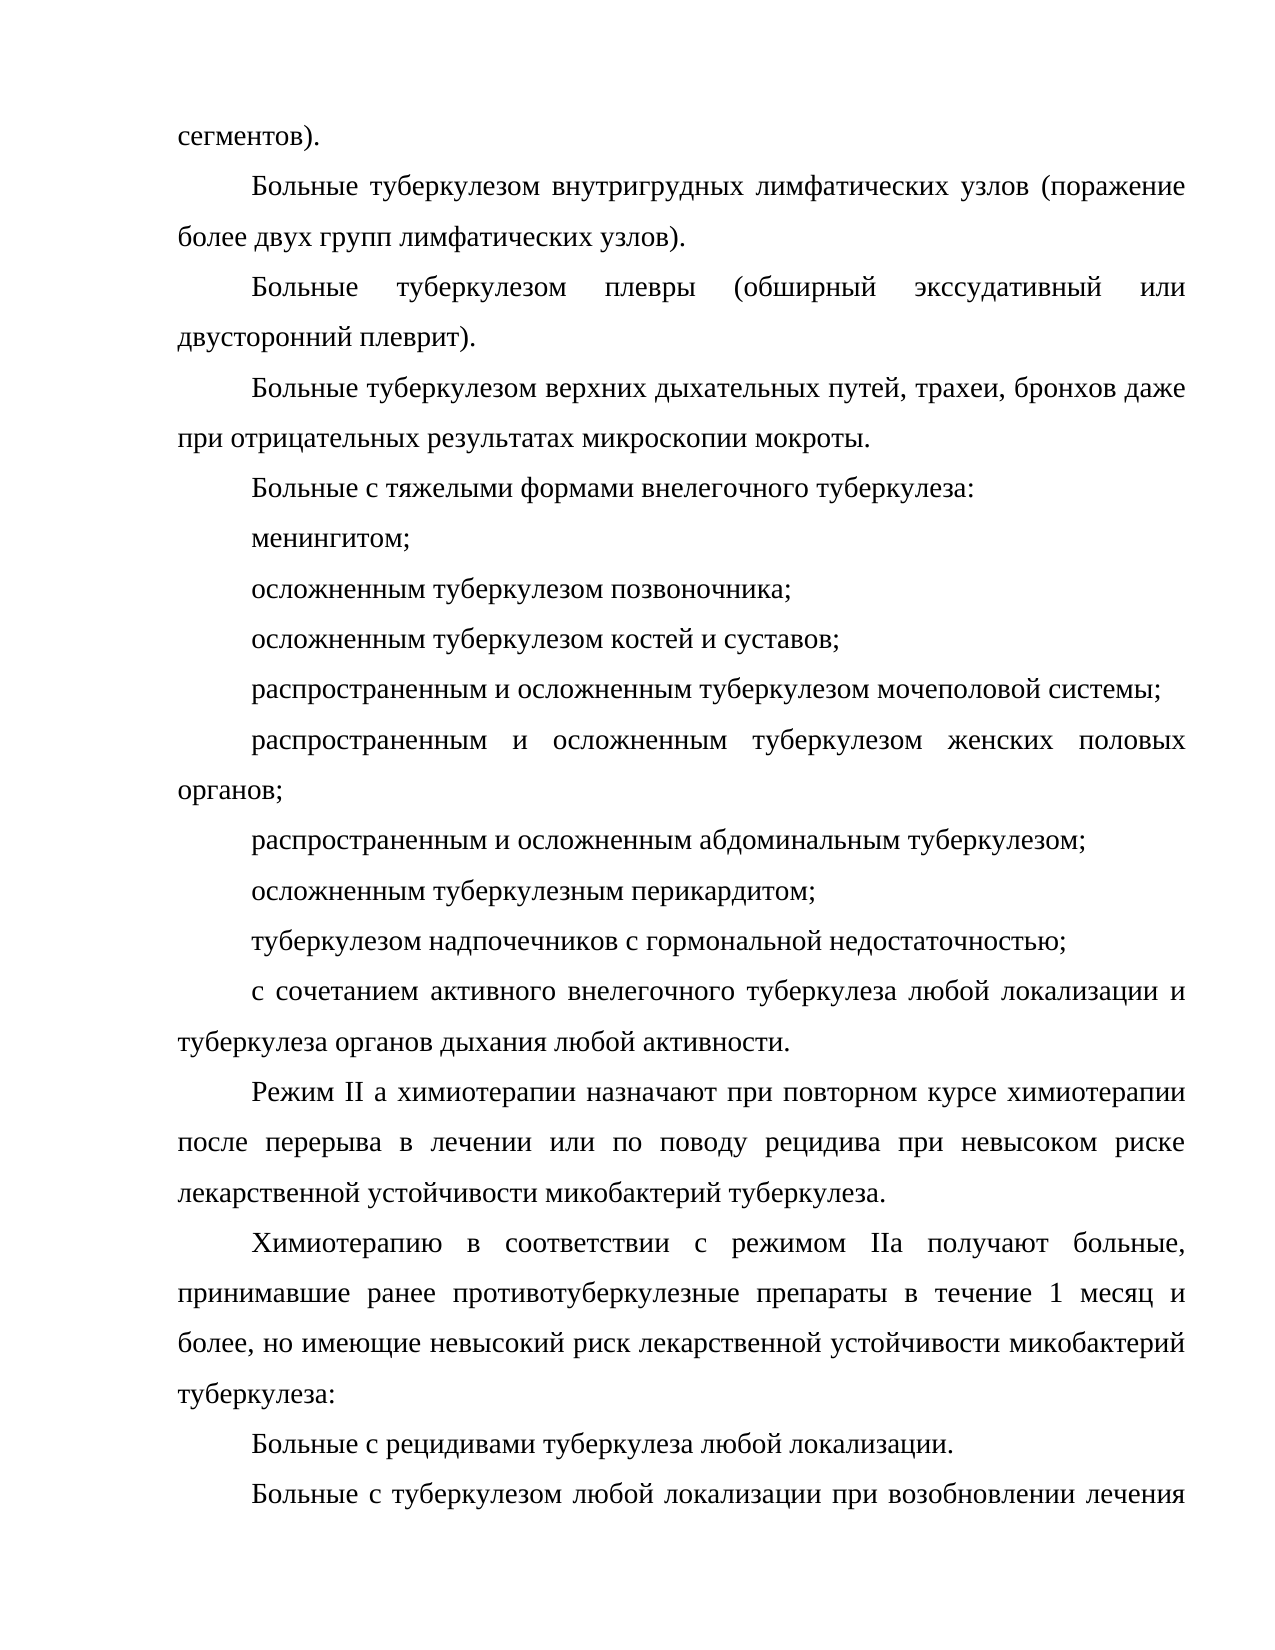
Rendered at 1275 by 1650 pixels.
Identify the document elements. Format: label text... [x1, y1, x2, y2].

text туберкулезом надпочечников с гормональной недостаточностью; [177, 923, 1186, 957]
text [177, 1477, 1186, 1510]
text менингитом; [177, 521, 1186, 554]
text с сочетанием активного внелегочного туберкулеза любой локализации и туберкулеза органов дыхания любой активности. [177, 973, 1186, 1057]
text распространенным и осложненным абдоминальным туберкулезом; [177, 822, 1186, 856]
text распространенным и осложненным туберкулезом мочеполовой системы; [177, 672, 1186, 705]
text Химиотерапию в соответствии с режимом IIа получают больные, принимавшие ранее противотуберкулезные препараты в течение 1 месяц и более, но имеющие невысокий риск лекарственной устойчивости микобактерий туберкулеза: [177, 1225, 1186, 1409]
text осложненным туберкулезом костей и суставов; [177, 621, 1186, 655]
text Больные с рецидивами туберкулеза любой локализации. [177, 1426, 1186, 1460]
text Больные туберкулезом внутригрудных лимфатических узлов (поражение более двух групп лимфатических узлов). [177, 168, 1186, 252]
text распространенным и осложненным туберкулезом женских половых органов; [177, 722, 1186, 806]
text Режим II а химиотерапии назначают при повторном курсе химиотерапии после перерыва в лечении или по поводу рецидива при невысоком риске лекарственной устойчивости микобактерий туберкулеза. [177, 1074, 1186, 1208]
text осложненным туберкулезным перикардитом; [177, 873, 1186, 906]
text Больные туберкулезом верхних дыхательных путей, трахеи, бронхов даже при отрицательных результатах микроскопии мокроты. [177, 370, 1186, 453]
text осложненным туберкулезом позвоночника; [177, 571, 1186, 604]
text Больные с тяжелыми формами внелегочного туберкулеза: [177, 470, 1186, 504]
text Больные туберкулезом плевры (обширный экссудативный или двусторонний плеврит). [177, 269, 1186, 353]
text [177, 118, 1186, 152]
